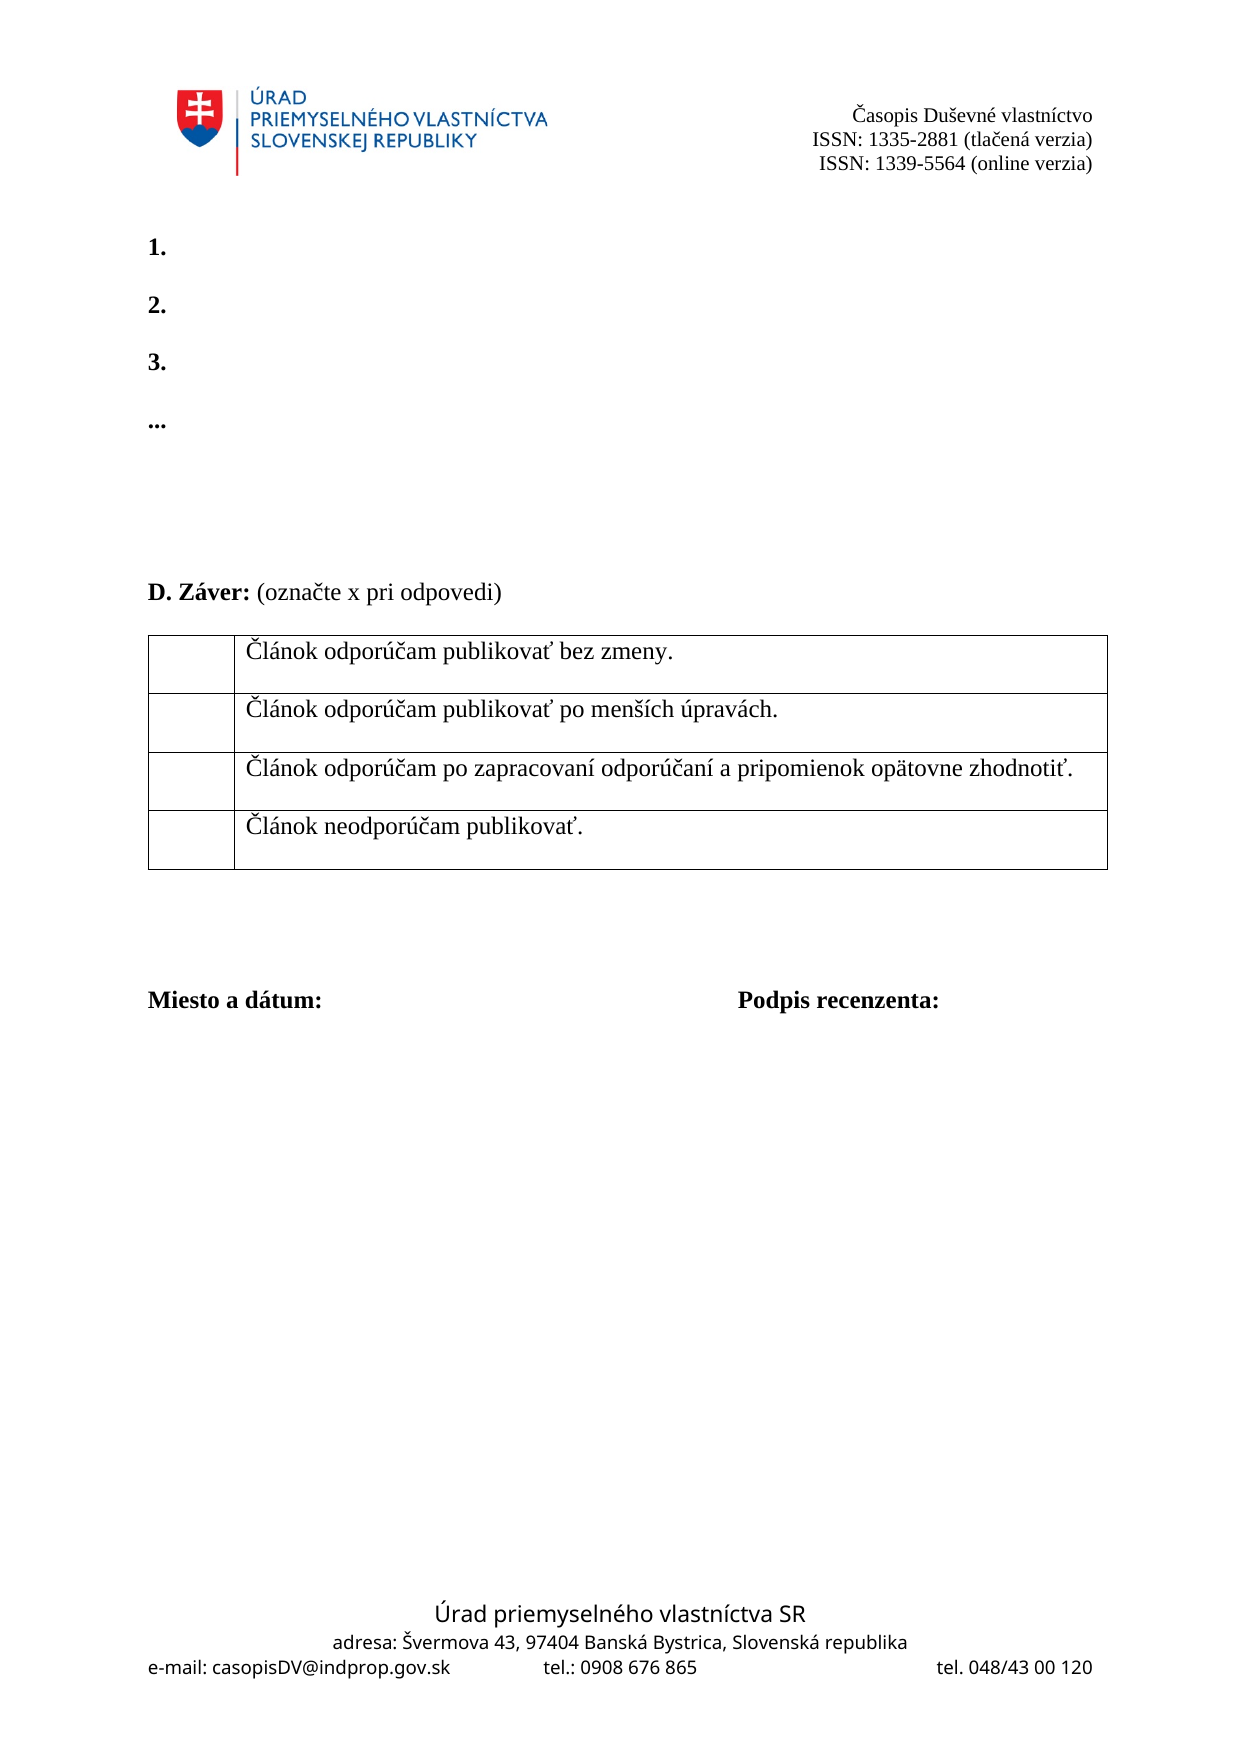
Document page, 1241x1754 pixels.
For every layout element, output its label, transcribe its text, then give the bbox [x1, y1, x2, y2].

text 3. [148, 347, 1093, 376]
text 1. [148, 232, 1093, 261]
table_header [149, 636, 234, 693]
table_cell [149, 694, 234, 752]
table_cell Článok neodporúčam publikovať. [235, 811, 1107, 869]
table_cell [149, 811, 234, 869]
table_cell [149, 753, 234, 810]
table_cell Článok odporúčam publikovať po menších úpravách. [235, 694, 1107, 752]
picture [176, 86, 548, 176]
text 2. [148, 290, 1093, 318]
table_header Článok odporúčam publikovať bez zmeny. [235, 636, 1107, 693]
text ... [148, 405, 1093, 433]
table_cell Článok odporúčam po zapracovaní odporúčaní a pripomienok opätovne zhodnotiť. [235, 753, 1107, 810]
text Miesto a dátum: Podpis recenzenta: [148, 985, 1093, 1014]
text D. Záver: (označte x pri odpovedi) [148, 577, 1093, 606]
